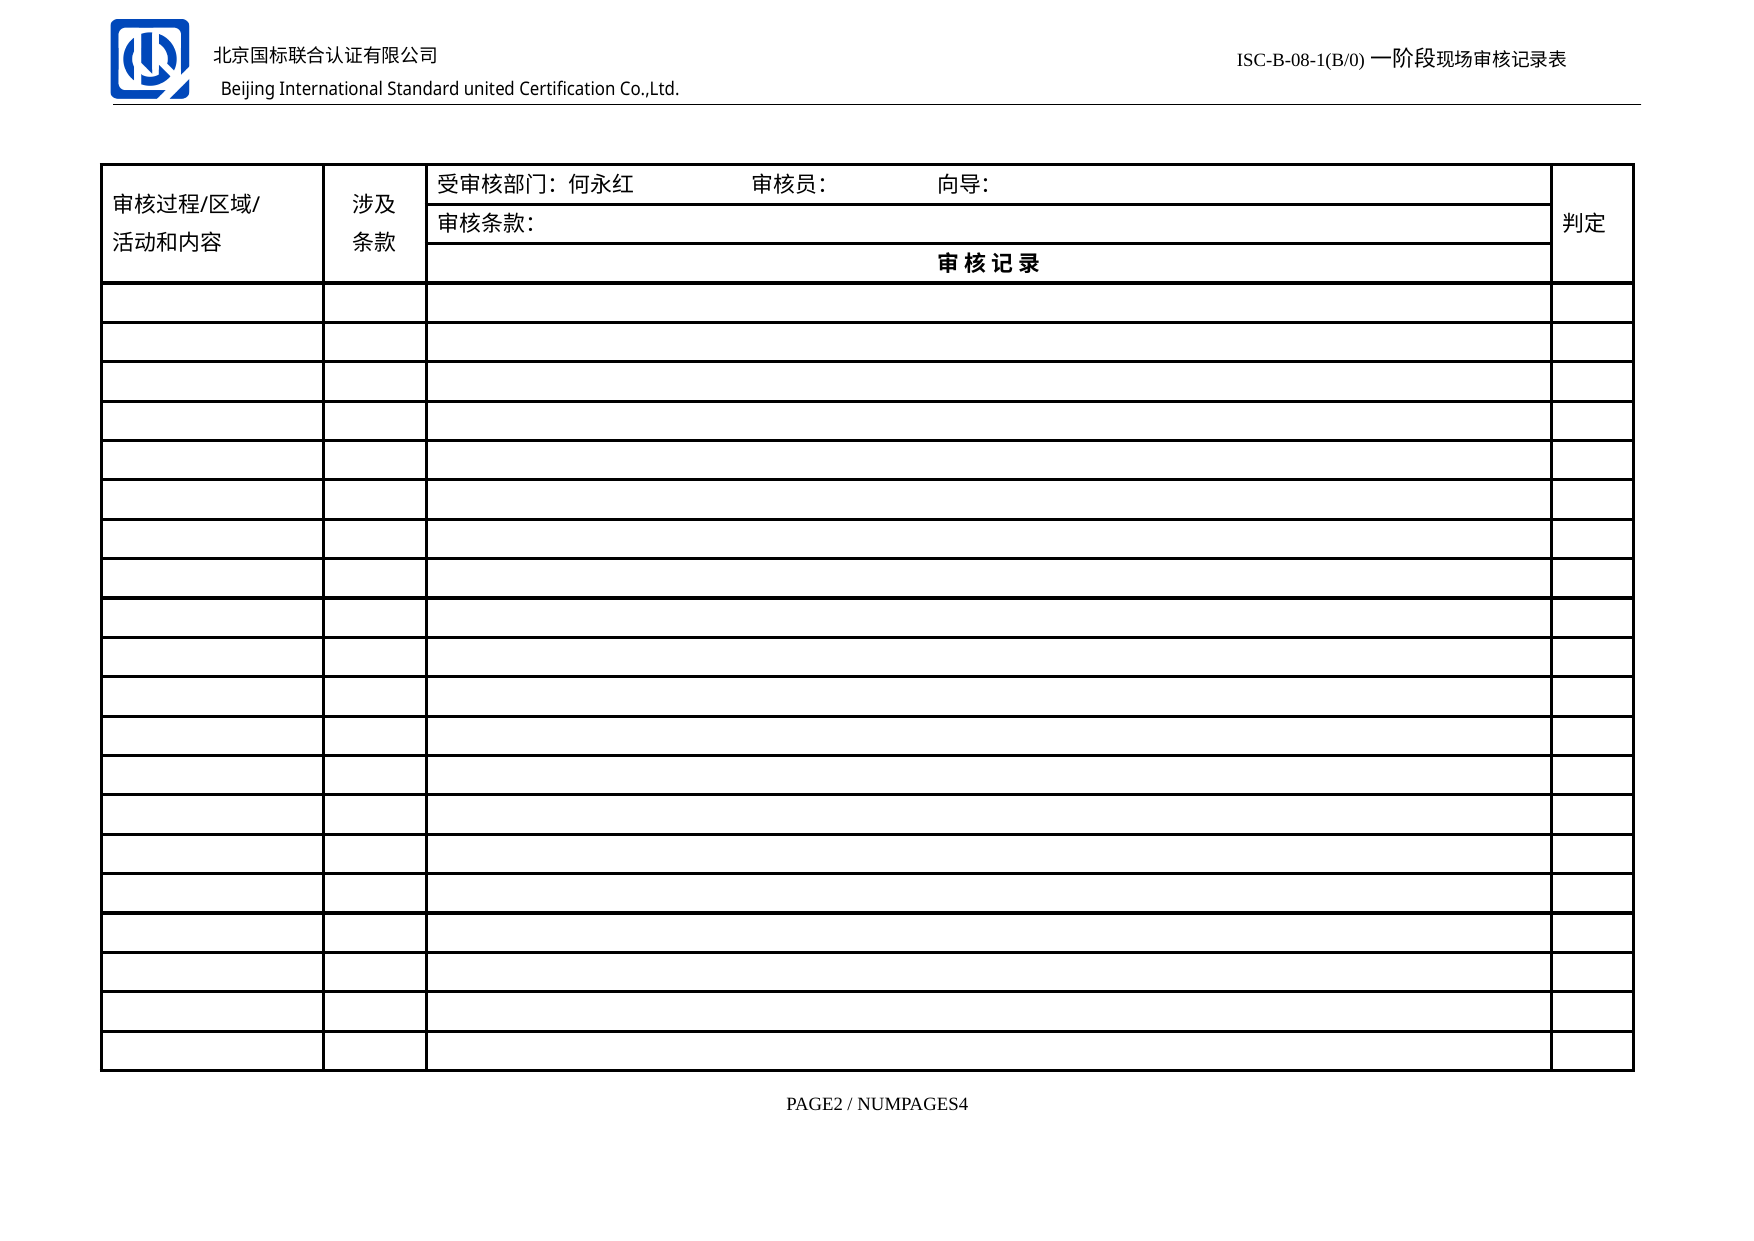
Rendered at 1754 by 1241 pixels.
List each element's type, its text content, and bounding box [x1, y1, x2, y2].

table_cell [428, 442, 1550, 478]
table_cell [103, 600, 322, 636]
table_cell [1553, 875, 1632, 911]
table_cell 审核条款： [428, 206, 1550, 242]
table_cell [428, 285, 1550, 321]
table_cell [1553, 954, 1632, 990]
table_cell [1553, 324, 1632, 360]
table_cell [325, 442, 425, 478]
table_cell [103, 954, 322, 990]
table_cell [1553, 600, 1632, 636]
table_cell [103, 324, 322, 360]
table_header 审核过程/区域/ 活动和内容 [103, 166, 322, 281]
table_cell [1553, 796, 1632, 833]
table_cell [103, 915, 322, 951]
table_cell [325, 678, 425, 714]
table_cell [325, 481, 425, 518]
table_cell [103, 796, 322, 833]
table_cell [103, 639, 322, 675]
table_cell [325, 521, 425, 557]
table_cell [428, 521, 1550, 557]
table_cell [103, 560, 322, 596]
table_cell [428, 403, 1550, 439]
table_cell [1553, 757, 1632, 793]
table_cell [428, 324, 1550, 360]
table_header 涉及 条款 [325, 166, 425, 281]
table_cell [428, 678, 1550, 714]
table_cell [325, 560, 425, 596]
table_cell [103, 521, 322, 557]
table_cell [1553, 915, 1632, 951]
table_cell [1553, 836, 1632, 872]
table_cell [1553, 442, 1632, 478]
table_cell [428, 836, 1550, 872]
table_cell [428, 993, 1550, 1029]
table_cell [103, 403, 322, 439]
table_cell [325, 915, 425, 951]
table_cell [428, 600, 1550, 636]
table_cell [428, 1033, 1550, 1069]
table_cell [428, 560, 1550, 596]
table_cell [325, 403, 425, 439]
table_cell [1553, 1033, 1632, 1069]
table_cell [103, 363, 322, 399]
table_cell [103, 442, 322, 478]
table_cell [325, 836, 425, 872]
table_cell [1553, 521, 1632, 557]
table_cell [428, 718, 1550, 754]
table_cell [1553, 678, 1632, 714]
table_cell [325, 285, 425, 321]
table_cell [103, 718, 322, 754]
table_cell [325, 600, 425, 636]
table_cell [428, 363, 1550, 399]
table_header 判定 [1553, 166, 1632, 281]
table_cell [428, 481, 1550, 518]
table_cell [428, 639, 1550, 675]
table_cell [325, 639, 425, 675]
table_cell [1553, 285, 1632, 321]
table_cell [325, 796, 425, 833]
table_cell [325, 875, 425, 911]
table_cell [103, 757, 322, 793]
table_cell [325, 324, 425, 360]
table_cell [325, 757, 425, 793]
table_header 受审核部门：何永红 审核员： 向导： [428, 166, 1550, 203]
table_cell [103, 481, 322, 518]
table_cell [1553, 481, 1632, 518]
table_cell [428, 796, 1550, 833]
table_cell [325, 718, 425, 754]
table_cell [103, 1033, 322, 1069]
picture [110, 19, 190, 99]
table_cell [428, 875, 1550, 911]
table_cell [1553, 718, 1632, 754]
table_cell [103, 836, 322, 872]
table_cell [1553, 993, 1632, 1029]
table_cell [103, 678, 322, 714]
table_cell [103, 285, 322, 321]
table_cell [1553, 403, 1632, 439]
table_cell [325, 363, 425, 399]
table_cell 审 核 记 录 [428, 245, 1550, 281]
table_cell [428, 915, 1550, 951]
table_cell [103, 875, 322, 911]
table_cell [1553, 363, 1632, 399]
table_cell [1553, 560, 1632, 596]
table_cell [428, 757, 1550, 793]
table_cell [325, 954, 425, 990]
table_cell [325, 1033, 425, 1069]
table_cell [325, 993, 425, 1029]
table_cell [428, 954, 1550, 990]
table_cell [103, 993, 322, 1029]
table_cell [1553, 639, 1632, 675]
